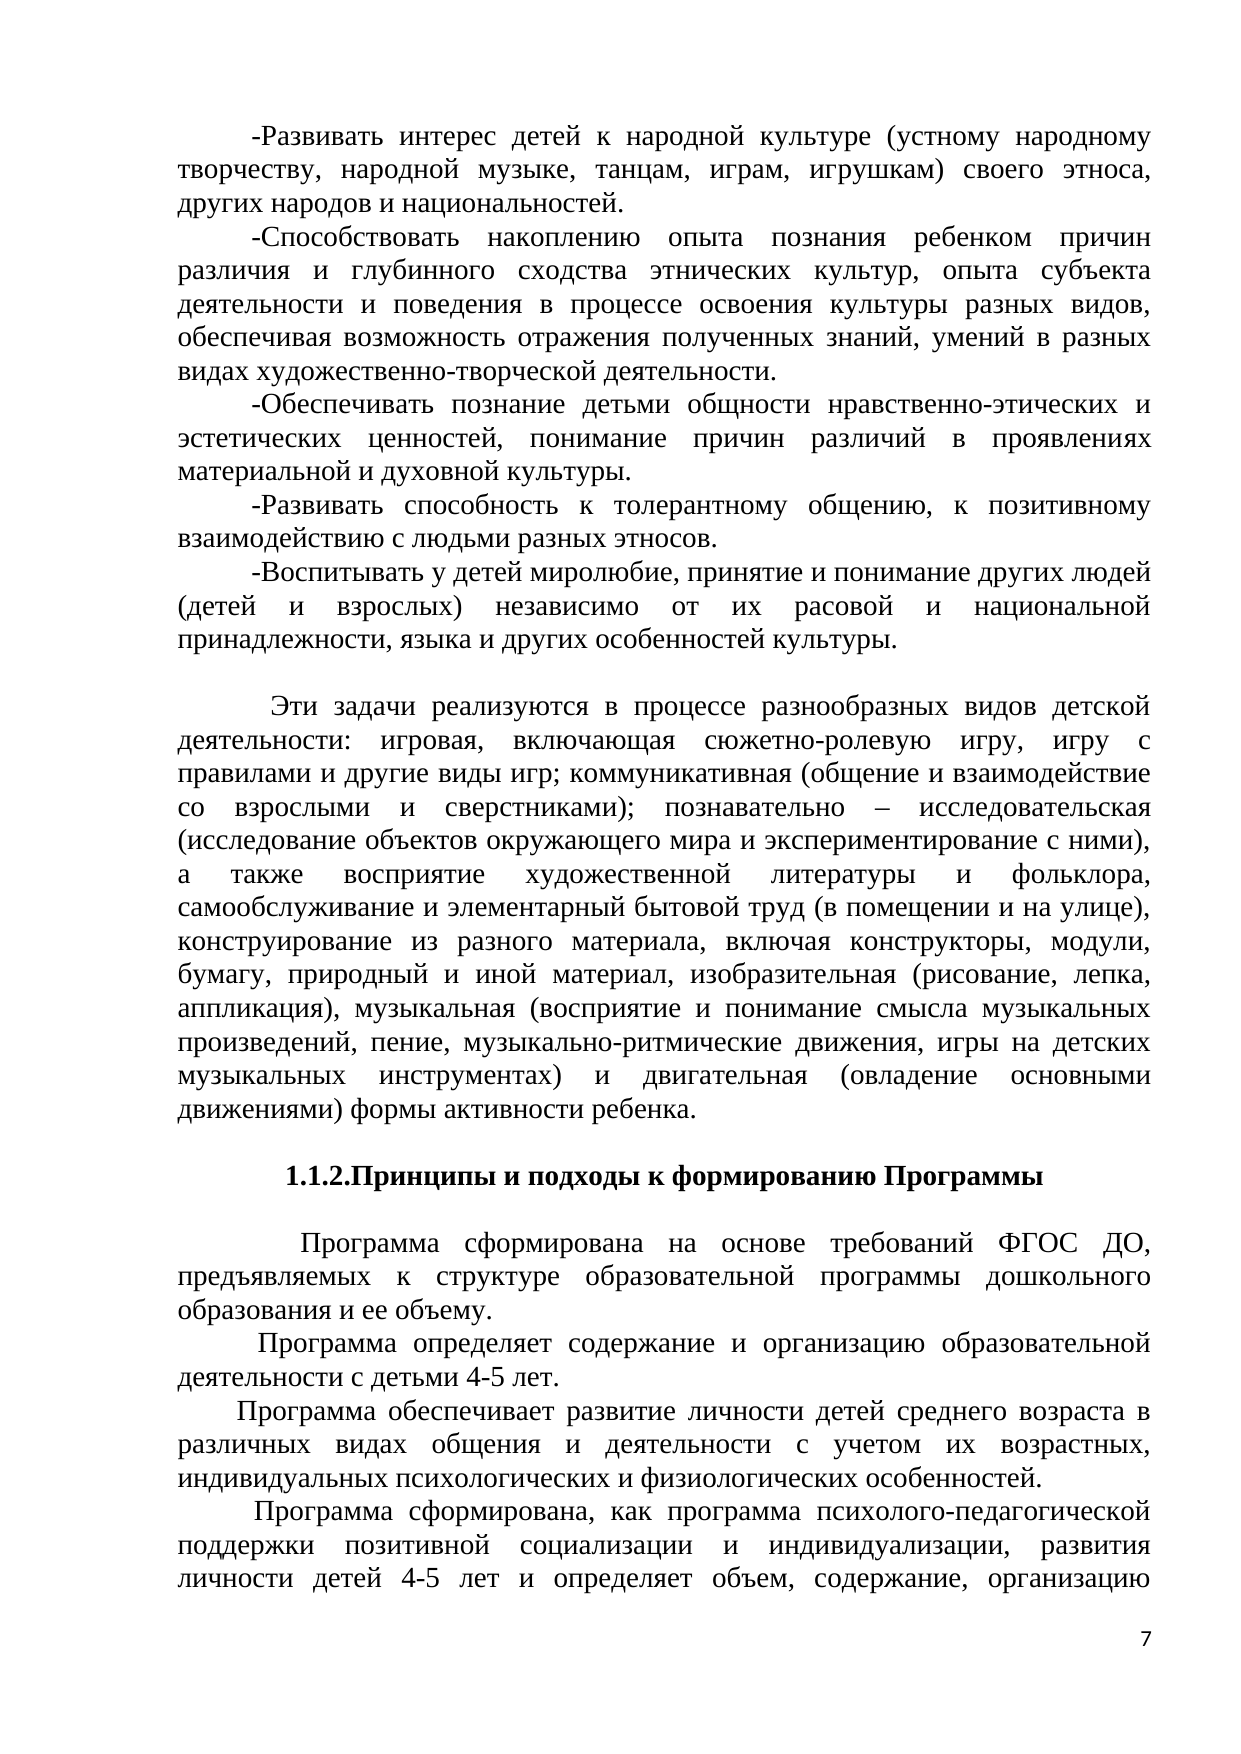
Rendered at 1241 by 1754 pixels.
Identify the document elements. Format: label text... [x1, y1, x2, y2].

text -Способствовать накоплению опыта познания ребенком причин различия и глубинного сходства этнических культур, опыта субъекта деятельности и поведения в процессе освоения культуры разных видов, обеспечивая возможность отражения полученных знаний, умений в разных видах художественно-творческой деятельности. [177, 219, 1152, 386]
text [177, 1493, 1152, 1594]
text Эти задачи реализуются в процессе разнообразных видов детской деятельности: игровая, включающая сюжетно-ролевую игру, игру с правилами и другие виды игр; коммуникативная (общение и взаимодействие со взрослыми и сверстниками); познавательно – исследовательская (исследование объектов окружающего мира и экспериментирование с ними), а также восприятие художественной литературы и фольклора, самообслуживание и элементарный бытовой труд (в помещении и на улице), конструирование из разного материала, включая конструкторы, модули, бумагу, природный и иной материал, изобразительная (рисование, лепка, аппликация), музыкальная (восприятие и понимание смысла музыкальных произведений, пение, музыкально-ритмические движения, игры на детских музыкальных инструментах) и двигательная (овладение основными движениями) формы активности ребенка. [177, 688, 1152, 1124]
text Программа определяет содержание и организацию образовательной деятельности с детьми 4-5 лет. [177, 1326, 1152, 1393]
text -Развивать способность к толерантному общению, к позитивному взаимодействию с людьми разных этносов. [177, 487, 1152, 554]
text -Воспитывать у детей миролюбие, принятие и понимание других людей (детей и взрослых) независимо от их расовой и национальной принадлежности, языка и других особенностей культуры. [177, 554, 1152, 655]
text Программа сформирована на основе требований ФГОС ДО, предъявляемых к структуре образовательной программы дошкольного образования и ее объему. [177, 1225, 1152, 1326]
text -Развивать интерес детей к народной культуре (устному народному творчеству, народной музыке, танцам, играм, игрушкам) своего этноса, других народов и национальностей. [177, 118, 1152, 219]
text Программа обеспечивает развитие личности детей среднего возраста в различных видах общения и деятельности с учетом их возрастных, индивидуальных психологических и физиологических особенностей. [177, 1393, 1152, 1493]
text -Обеспечивать познание детьми общности нравственно-этических и эстетических ценностей, понимание причин различий в проявлениях материальной и духовной культуры. [177, 386, 1152, 487]
text 1.1.2.Принципы и подходы к формированию Программы [177, 1158, 1152, 1191]
